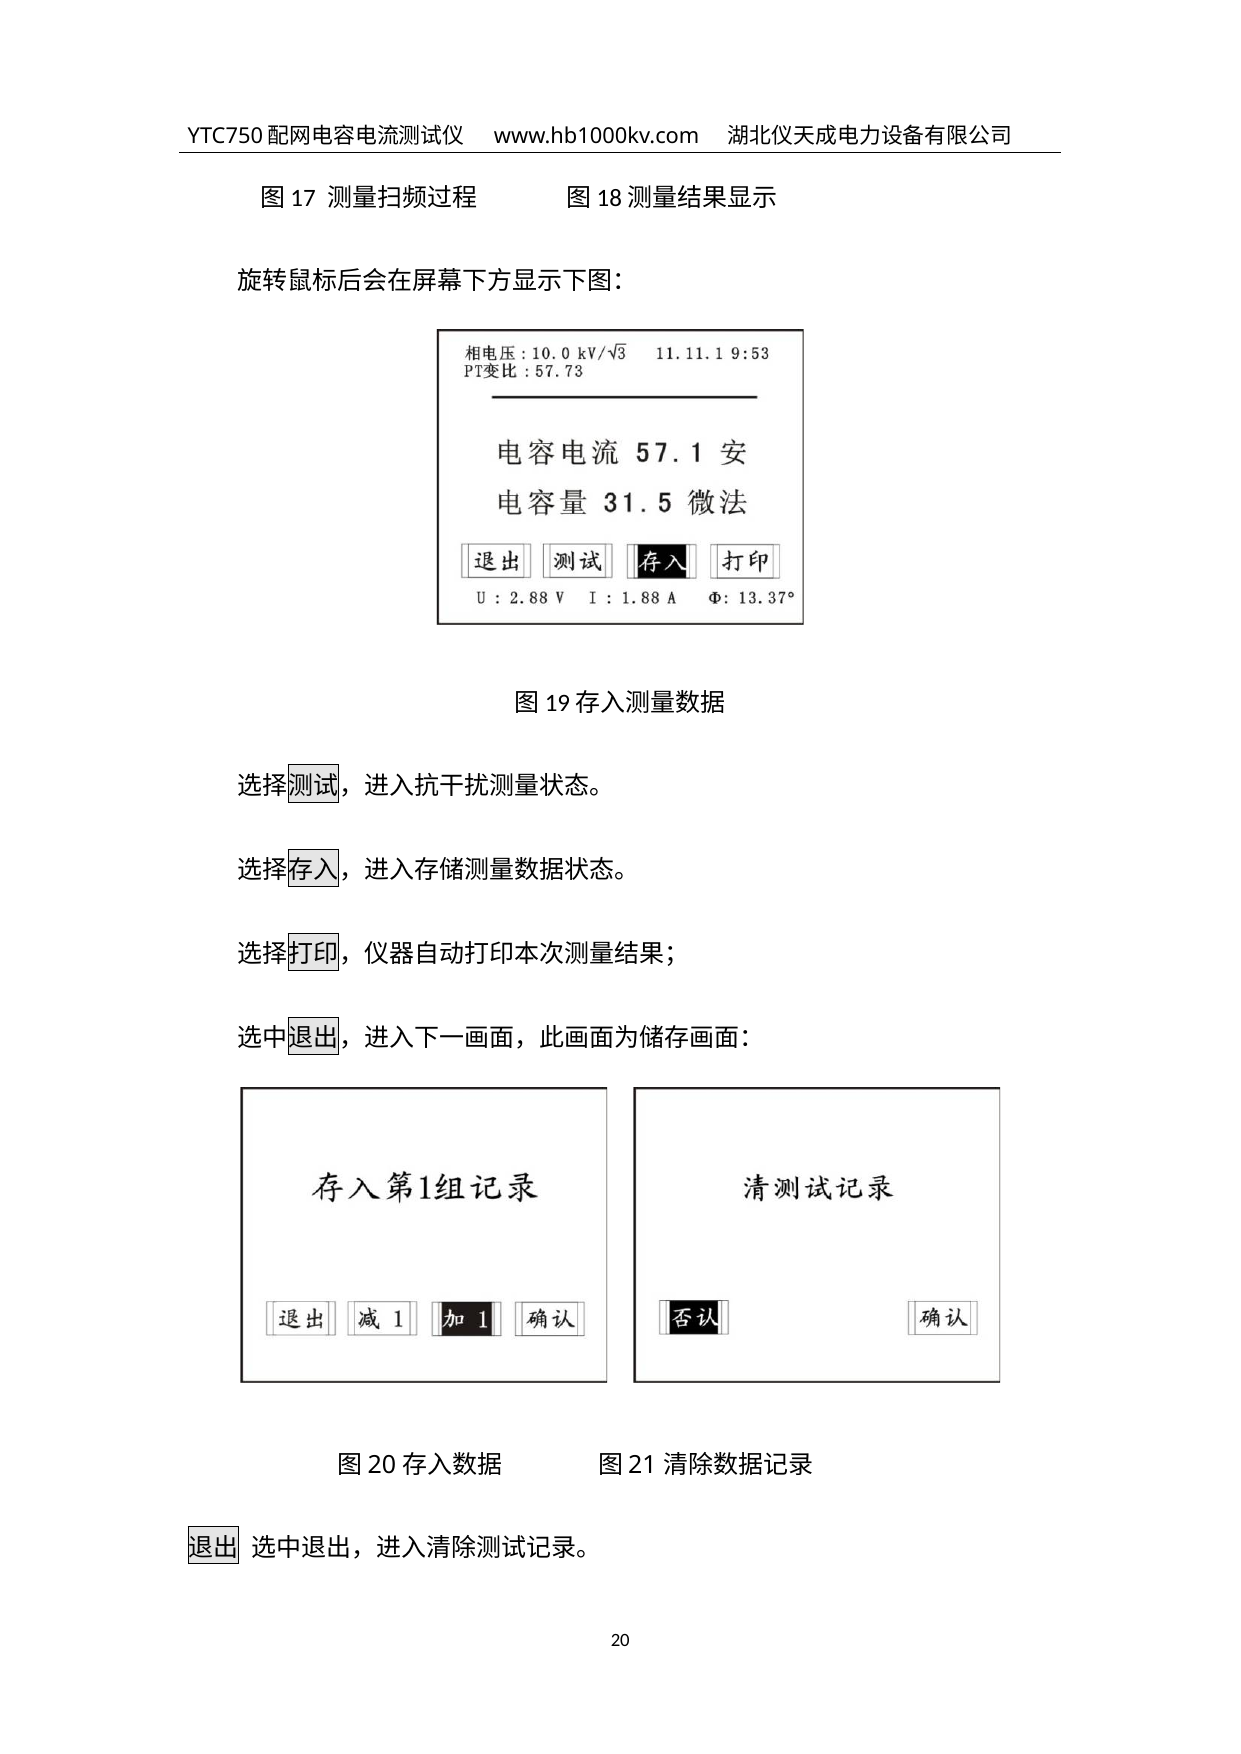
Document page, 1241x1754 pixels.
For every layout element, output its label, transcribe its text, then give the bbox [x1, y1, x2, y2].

text 图20 存入数据 图21 清除数据记录 [187, 1430, 1053, 1495]
text 选中退出，进入下一画面，此画面为储存画面： [187, 1003, 1053, 1068]
picture [436, 329, 804, 625]
text 图17 测量扫频过程 图18 测量结果显示 [187, 163, 1053, 228]
text 选择打印，仪器自动打印本次测量结果； [187, 919, 1053, 984]
text 退出 选中退出，进入清除测试记录。 [187, 1513, 1053, 1578]
picture [240, 1087, 608, 1383]
text 选择存入，进入存储测量数据状态。 [187, 835, 1053, 900]
text 选择测试，进入抗干扰测量状态。 [187, 751, 1053, 816]
text 图19 存入测量数据 [187, 668, 1053, 733]
text 旋转鼠标后会在屏幕下方显示下图： [187, 246, 1053, 311]
picture [633, 1087, 1001, 1383]
